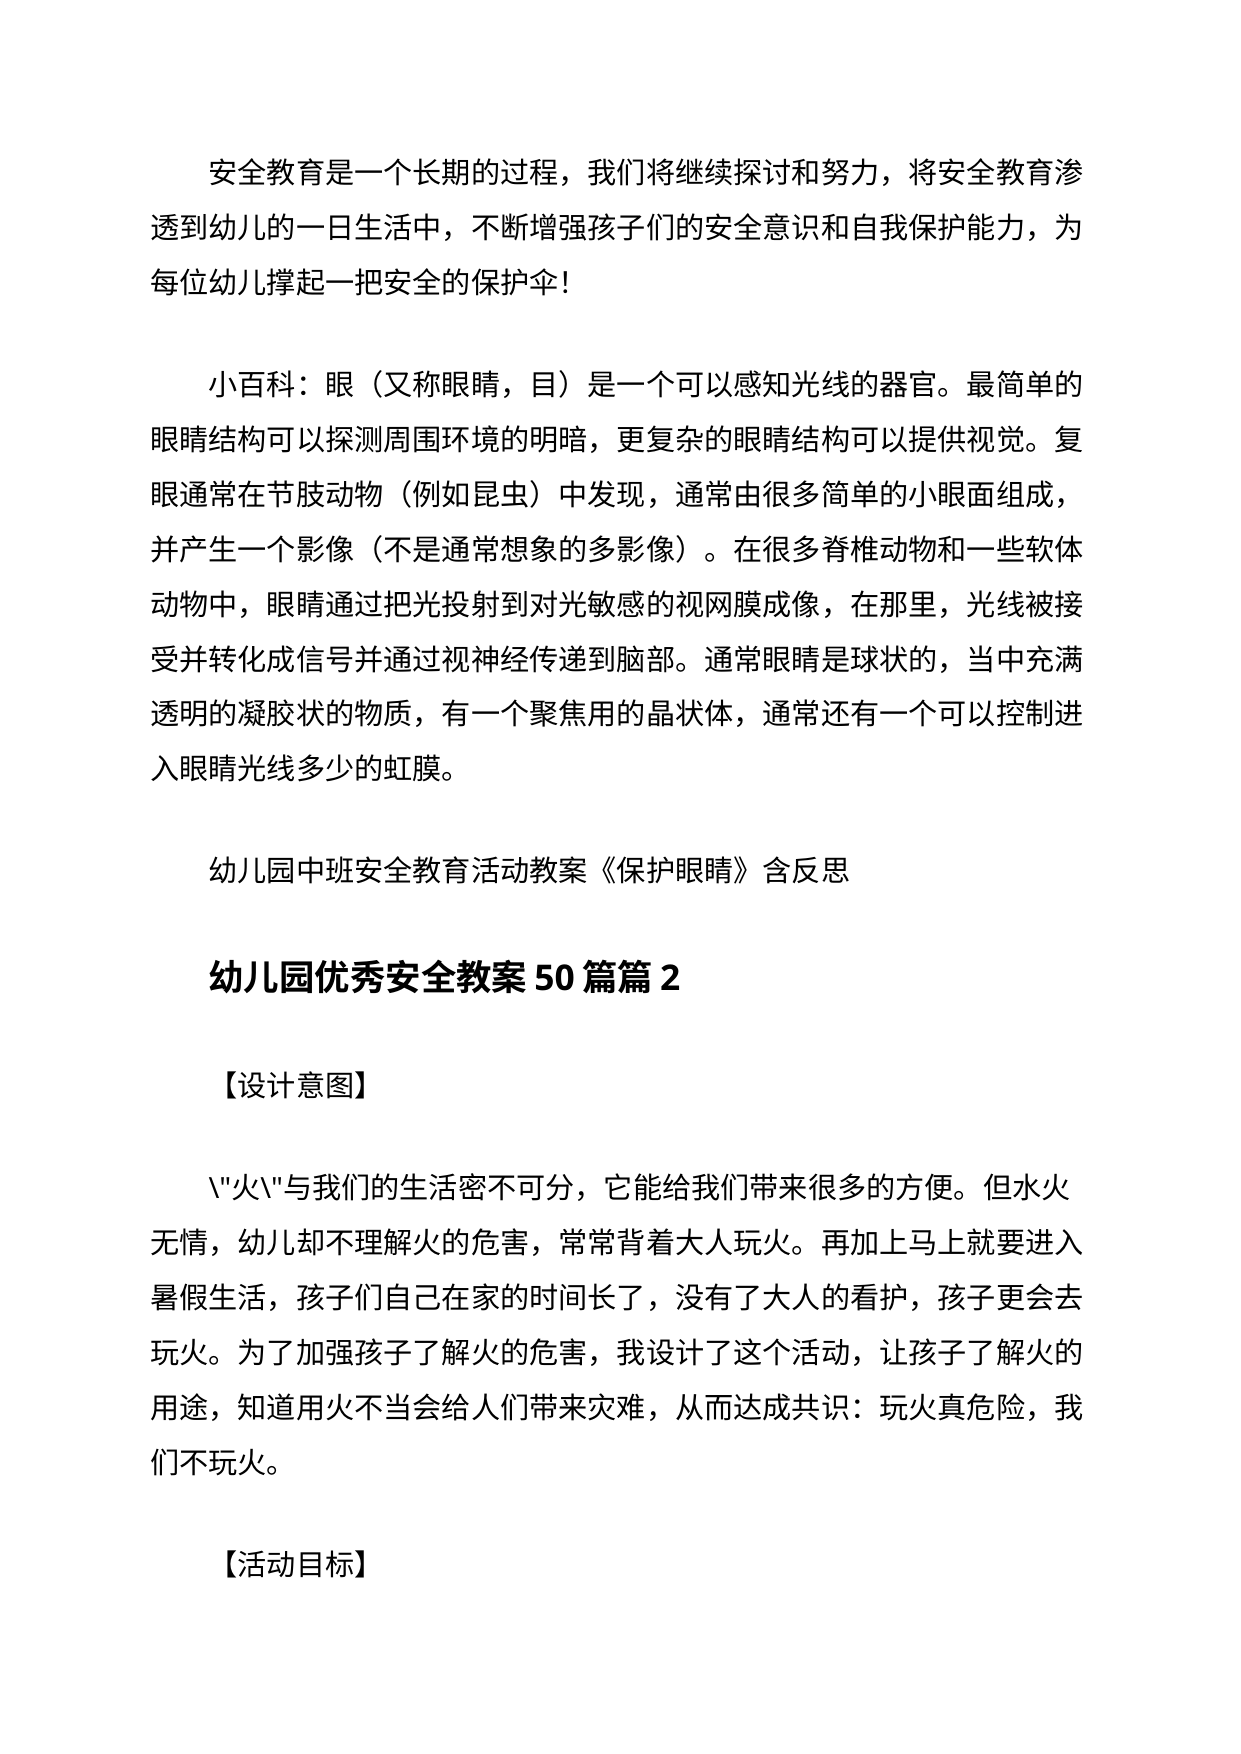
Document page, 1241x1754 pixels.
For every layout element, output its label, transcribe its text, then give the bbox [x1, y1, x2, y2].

text 幼儿园中班安全教育活动教案《保护眼睛》含反思 [150, 848, 1090, 890]
text 【活动目标】 [150, 1541, 1090, 1583]
text \"火\"与我们的生活密不可分，它能给我们带来很多的方便。但水火无情，幼儿却不理解火的危害，常常背着大人玩火。再加上马上就要进入暑假生活，孩子们自己在家的时间长了，没有了大人的看护，孩子更会去玩火。为了加强孩子了解火的危害，我设计了这个活动，让孩子了解火的用途，知道用火不当会给人们带来灾难，从而达成共识：玩火真危险，我们不玩火。 [150, 1165, 1090, 1482]
text 幼儿园优秀安全教案50篇篇2 [150, 949, 1090, 1001]
text 安全教育是一个长期的过程，我们将继续探讨和努力，将安全教育渗透到幼儿的一日生活中，不断增强孩子们的安全意识和自我保护能力，为每位幼儿撑起一把安全的保护伞！ [150, 150, 1090, 302]
text 小百科：眼（又称眼睛，目）是一个可以感知光线的器官。最简单的眼睛结构可以探测周围环境的明暗，更复杂的眼睛结构可以提供视觉。复眼通常在节肢动物（例如昆虫）中发现，通常由很多简单的小眼面组成，并产生一个影像（不是通常想象的多影像）。在很多脊椎动物和一些软体动物中，眼睛通过把光投射到对光敏感的视网膜成像，在那里，光线被接受并转化成信号并通过视神经传递到脑部。通常眼睛是球状的，当中充满透明的凝胶状的物质，有一个聚焦用的晶状体，通常还有一个可以控制进入眼睛光线多少的虹膜。 [150, 362, 1090, 788]
text 【设计意图】 [150, 1063, 1090, 1105]
